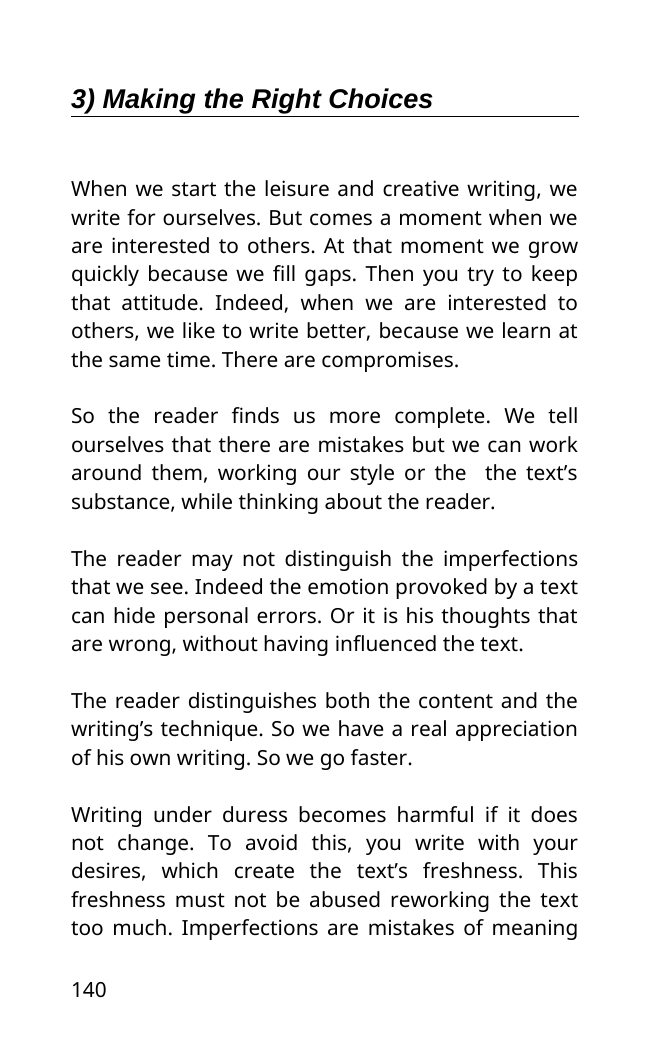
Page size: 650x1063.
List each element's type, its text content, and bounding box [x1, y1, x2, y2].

text The reader distinguishes both the content and the writing’s technique. So we have a real appreciation of his own writing. So we go faster. [71, 686, 579, 771]
subtitle Making the Right Choices [71, 84, 579, 116]
text When we start the leisure and creative writing, we write for ourselves. But comes a moment when we are interested to others. At that moment we grow quickly because we fill gaps. Then you try to keep that attitude. Indeed, when we are interested to others, we like to write better, because we learn at the same time. There are compromises. [71, 117, 579, 373]
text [71, 771, 579, 942]
text So the reader finds us more complete. We tell ourselves that there are mistakes but we can work around them, working our style or the the text’s substance, while thinking about the reader. [71, 373, 579, 515]
text The reader may not distinguish the imperfections that we see. Indeed the emotion provoked by a text can hide personal errors. Or it is his thoughts that are wrong, without having influenced the text. [71, 515, 579, 658]
